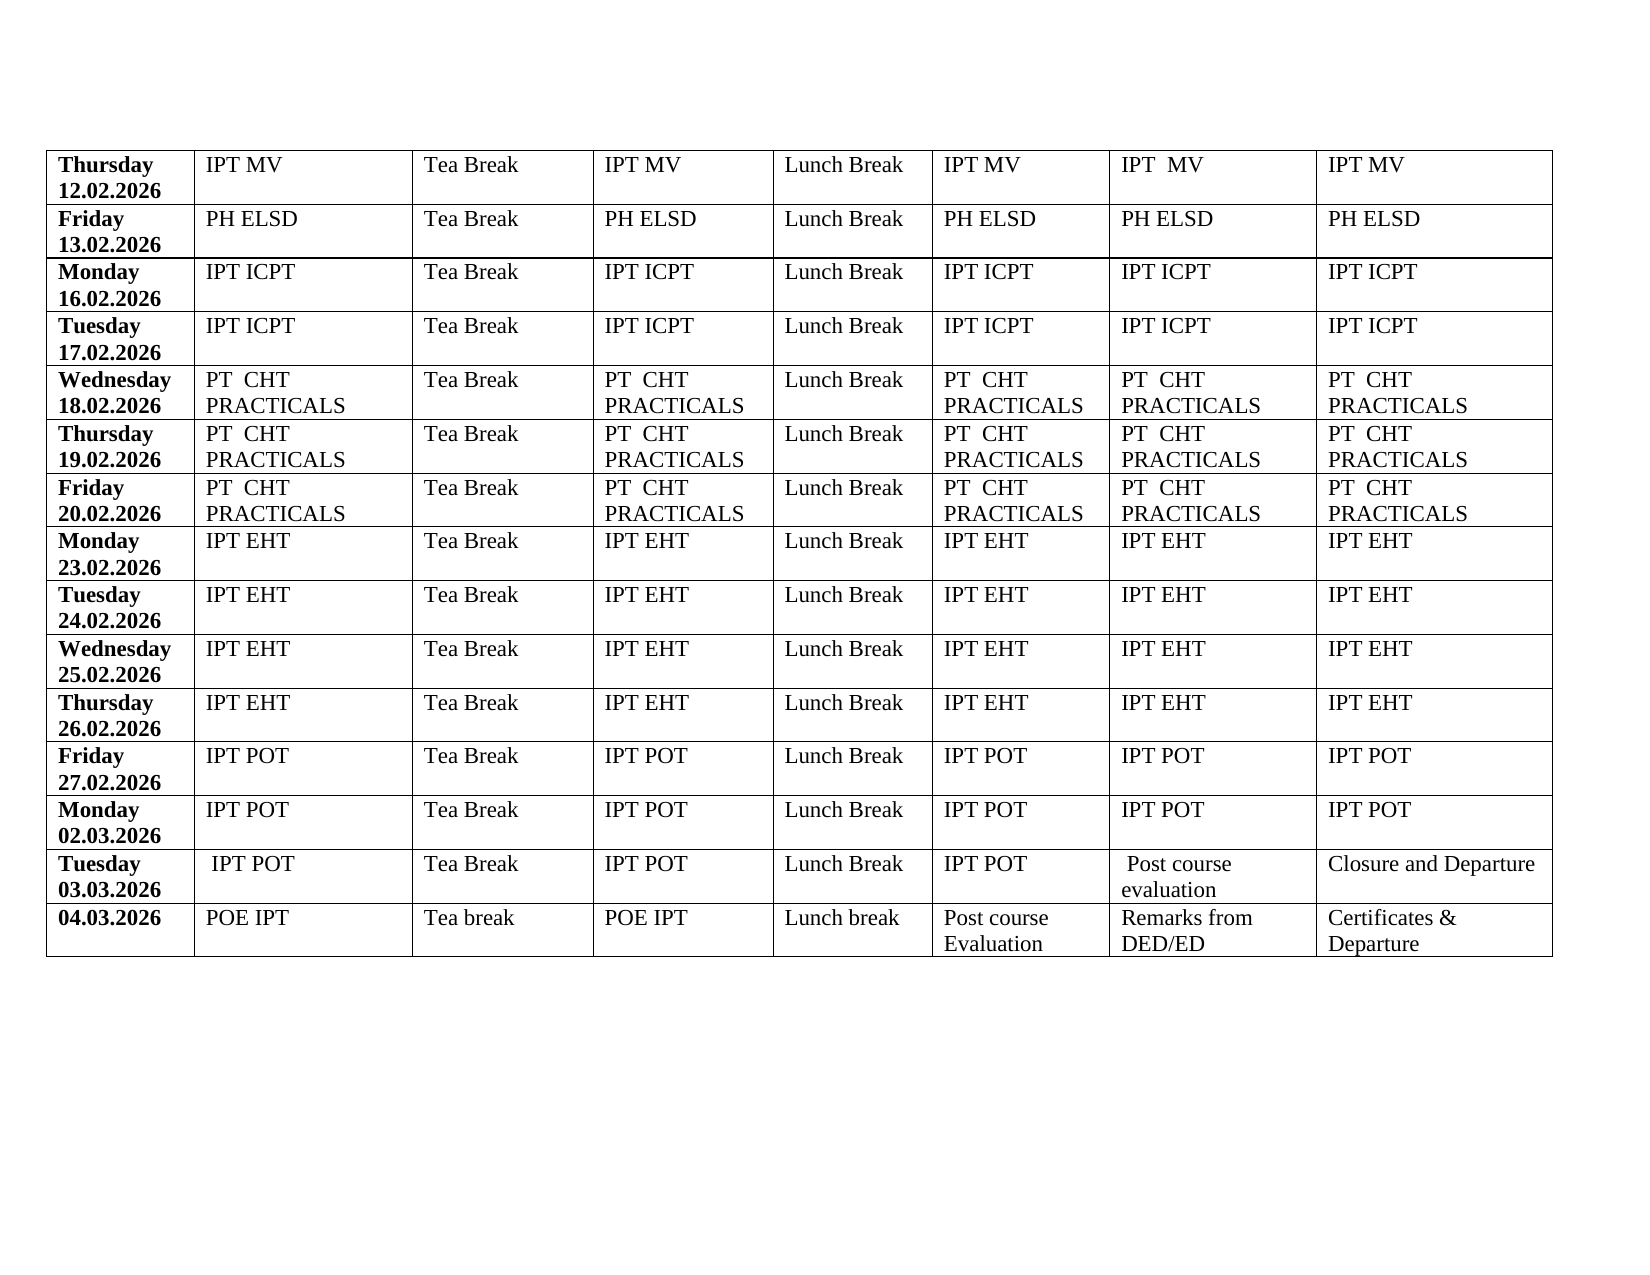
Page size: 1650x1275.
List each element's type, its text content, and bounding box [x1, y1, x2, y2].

table_cell IPT EHT [1317, 527, 1552, 580]
table_cell IPT MV [933, 151, 1109, 204]
table_cell PH ELSD [195, 205, 412, 257]
table_cell IPT ICPT [594, 259, 773, 311]
table_cell IPT ICPT [1317, 259, 1552, 311]
table_cell PT CHT PRACTICALS [1110, 474, 1316, 526]
table_cell Tea Break [413, 689, 593, 741]
table_cell IPT ICPT [933, 312, 1109, 365]
table_cell IPT ICPT [1110, 259, 1316, 311]
table_cell IPT POT [1317, 796, 1552, 849]
table_cell Tea Break [413, 527, 593, 580]
table_cell PH ELSD [933, 205, 1109, 257]
table_cell IPT EHT [1110, 581, 1316, 634]
table_cell Lunch Break [774, 796, 932, 849]
table_cell IPT ICPT [1317, 312, 1552, 365]
table_cell PH ELSD [1110, 205, 1316, 257]
table_cell PT CHT PRACTICALS [1317, 474, 1552, 526]
table_cell Lunch Break [774, 850, 932, 902]
table_cell PT CHT PRACTICALS [1317, 420, 1552, 472]
table_cell PT CHT PRACTICALS [933, 366, 1109, 419]
table_cell Tea Break [413, 151, 593, 204]
table_cell IPT EHT [933, 689, 1109, 741]
table_cell Lunch Break [774, 259, 932, 311]
table_cell Tea Break [413, 850, 593, 902]
table_cell Tea Break [413, 420, 593, 472]
table_cell IPT EHT [1317, 581, 1552, 634]
table_cell Post course evaluation [1110, 850, 1316, 902]
table_cell PT CHT PRACTICALS [933, 420, 1109, 472]
table_cell Tea Break [413, 474, 593, 526]
table_cell IPT POT [1110, 796, 1316, 849]
table_cell Tea Break [413, 796, 593, 849]
table_cell Tea Break [413, 742, 593, 795]
table_cell Lunch Break [774, 420, 932, 472]
table_cell IPT EHT [933, 527, 1109, 580]
table_cell Closure and Departure [1317, 850, 1552, 902]
table_cell Lunch Break [774, 474, 932, 526]
table_cell Post course Evaluation [933, 904, 1109, 956]
table_cell PT CHT PRACTICALS [594, 420, 773, 472]
table_cell PT CHT PRACTICALS [195, 420, 412, 472]
table_cell POE IPT [594, 904, 773, 956]
table_cell IPT EHT [1317, 689, 1552, 741]
table_cell IPT EHT [195, 527, 412, 580]
table_cell IPT POT [1317, 742, 1552, 795]
table_cell IPT EHT [594, 527, 773, 580]
table_cell Tea Break [413, 366, 593, 419]
table_cell IPT EHT [195, 635, 412, 687]
table_cell 04.03.2026 [47, 904, 194, 956]
table_cell Thursday 19.02.2026 [47, 420, 194, 472]
table_cell Friday 13.02.2026 [47, 205, 194, 257]
table_cell IPT POT [594, 796, 773, 849]
table_cell IPT ICPT [594, 312, 773, 365]
table_cell Monday 16.02.2026 [47, 259, 194, 311]
table_cell Wednesday 18.02.2026 [47, 366, 194, 419]
table_cell Lunch Break [774, 151, 932, 204]
table_cell IPT POT [933, 796, 1109, 849]
table_cell IPT EHT [933, 635, 1109, 687]
table_cell IPT EHT [1110, 635, 1316, 687]
table_cell Wednesday 25.02.2026 [47, 635, 194, 687]
table_cell IPT POT [933, 850, 1109, 902]
table_cell IPT POT [594, 742, 773, 795]
table_cell IPT POT [933, 742, 1109, 795]
table_cell Monday 02.03.2026 [47, 796, 194, 849]
table_cell Lunch Break [774, 366, 932, 419]
table_cell Tea Break [413, 635, 593, 687]
table_cell IPT MV [1317, 151, 1552, 204]
table_cell IPT POT [1110, 742, 1316, 795]
table_cell Certificates & Departure [1317, 904, 1552, 956]
table_cell IPT ICPT [933, 259, 1109, 311]
table_cell PT CHT PRACTICALS [594, 366, 773, 419]
table_cell Lunch Break [774, 742, 932, 795]
table_cell Lunch Break [774, 689, 932, 741]
table_cell IPT EHT [1110, 527, 1316, 580]
table_cell IPT MV [1110, 151, 1316, 204]
table_cell IPT EHT [195, 689, 412, 741]
table_cell IPT EHT [933, 581, 1109, 634]
table_cell IPT EHT [594, 581, 773, 634]
table_cell Tea Break [413, 259, 593, 311]
table_cell Tuesday 03.03.2026 [47, 850, 194, 902]
table_cell PT CHT PRACTICALS [1110, 420, 1316, 472]
table_cell IPT POT [195, 742, 412, 795]
table_cell Lunch Break [774, 527, 932, 580]
table_cell IPT POT [195, 796, 412, 849]
table_cell IPT EHT [594, 689, 773, 741]
table_cell PT CHT PRACTICALS [195, 474, 412, 526]
table_cell Lunch Break [774, 312, 932, 365]
table_cell Remarks from DED/ED [1110, 904, 1316, 956]
table_cell IPT ICPT [195, 312, 412, 365]
table_cell PT CHT PRACTICALS [1317, 366, 1552, 419]
table_cell IPT EHT [195, 581, 412, 634]
table_cell Tea break [413, 904, 593, 956]
table_cell IPT ICPT [1110, 312, 1316, 365]
table_cell IPT ICPT [195, 259, 412, 311]
table_cell PT CHT PRACTICALS [1110, 366, 1316, 419]
table_cell PH ELSD [1317, 205, 1552, 257]
table_cell PH ELSD [594, 205, 773, 257]
table_cell IPT POT [594, 850, 773, 902]
table_cell Lunch Break [774, 205, 932, 257]
table_cell PT CHT PRACTICALS [195, 366, 412, 419]
table_cell Friday 27.02.2026 [47, 742, 194, 795]
table_cell IPT EHT [594, 635, 773, 687]
table_cell Lunch Break [774, 635, 932, 687]
table_cell Tuesday 24.02.2026 [47, 581, 194, 634]
table_cell Lunch break [774, 904, 932, 956]
table_cell Thursday 26.02.2026 [47, 689, 194, 741]
table_cell Tuesday 17.02.2026 [47, 312, 194, 365]
table_cell IPT MV [195, 151, 412, 204]
table_cell Tea Break [413, 205, 593, 257]
table_cell PT CHT PRACTICALS [594, 474, 773, 526]
table_cell Thursday 12.02.2026 [47, 151, 194, 204]
table_cell IPT EHT [1110, 689, 1316, 741]
table_cell IPT EHT [1317, 635, 1552, 687]
table_cell IPT POT [195, 850, 412, 902]
table_cell Monday 23.02.2026 [47, 527, 194, 580]
table_cell PT CHT PRACTICALS [933, 474, 1109, 526]
table_cell Tea Break [413, 581, 593, 634]
table_cell Tea Break [413, 312, 593, 365]
table_cell POE IPT [195, 904, 412, 956]
table_cell Lunch Break [774, 581, 932, 634]
table_cell IPT MV [594, 151, 773, 204]
table_cell Friday 20.02.2026 [47, 474, 194, 526]
